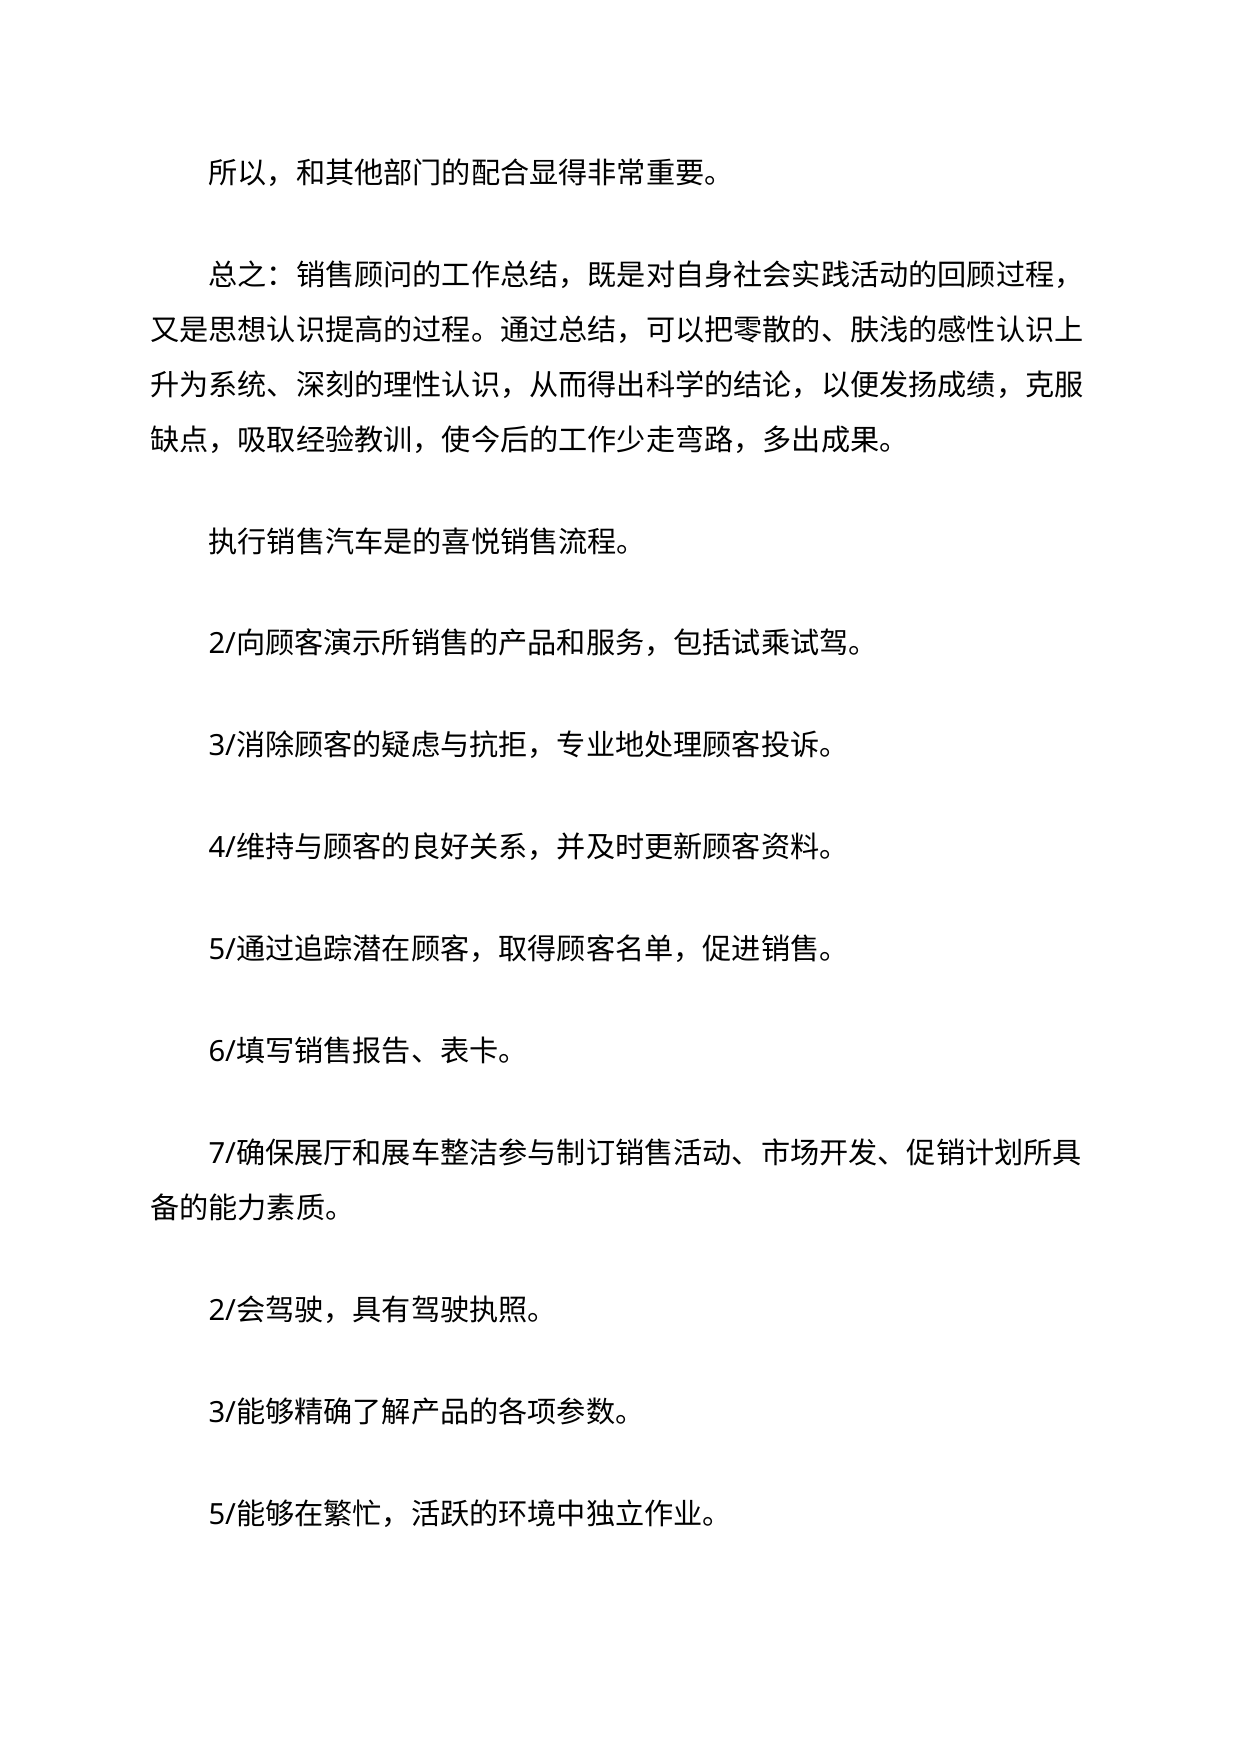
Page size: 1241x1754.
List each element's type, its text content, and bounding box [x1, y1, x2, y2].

text 总之：销售顾问的工作总结，既是对自身社会实践活动的回顾过程，又是思想认识提高的过程。通过总结，可以把零散的、肤浅的感性认识上升为系统、深刻的理性认识，从而得出科学的结论，以便发扬成绩，克服缺点，吸取经验教训，使今后的工作少走弯路，多出成果。 [150, 252, 1090, 459]
text 所以，和其他部门的配合显得非常重要。 [150, 150, 1090, 192]
text 3/能够精确了解产品的各项参数。 [150, 1389, 1090, 1431]
text 2/会驾驶，具有驾驶执照。 [150, 1287, 1090, 1329]
text 2/向顾客演示所销售的产品和服务，包括试乘试驾。 [150, 620, 1090, 662]
text 7/确保展厅和展车整洁参与制订销售活动、市场开发、促销计划所具备的能力素质。 [150, 1130, 1090, 1227]
text 5/通过追踪潜在顾客，取得顾客名单，促进销售。 [150, 926, 1090, 968]
text 6/填写销售报告、表卡。 [150, 1028, 1090, 1070]
text 执行销售汽车是的喜悦销售流程。 [150, 518, 1090, 561]
text 4/维持与顾客的良好关系，并及时更新顾客资料。 [150, 824, 1090, 866]
text 3/消除顾客的疑虑与抗拒，专业地处理顾客投诉。 [150, 722, 1090, 764]
text 5/能够在繁忙，活跃的环境中独立作业。 [150, 1491, 1090, 1533]
